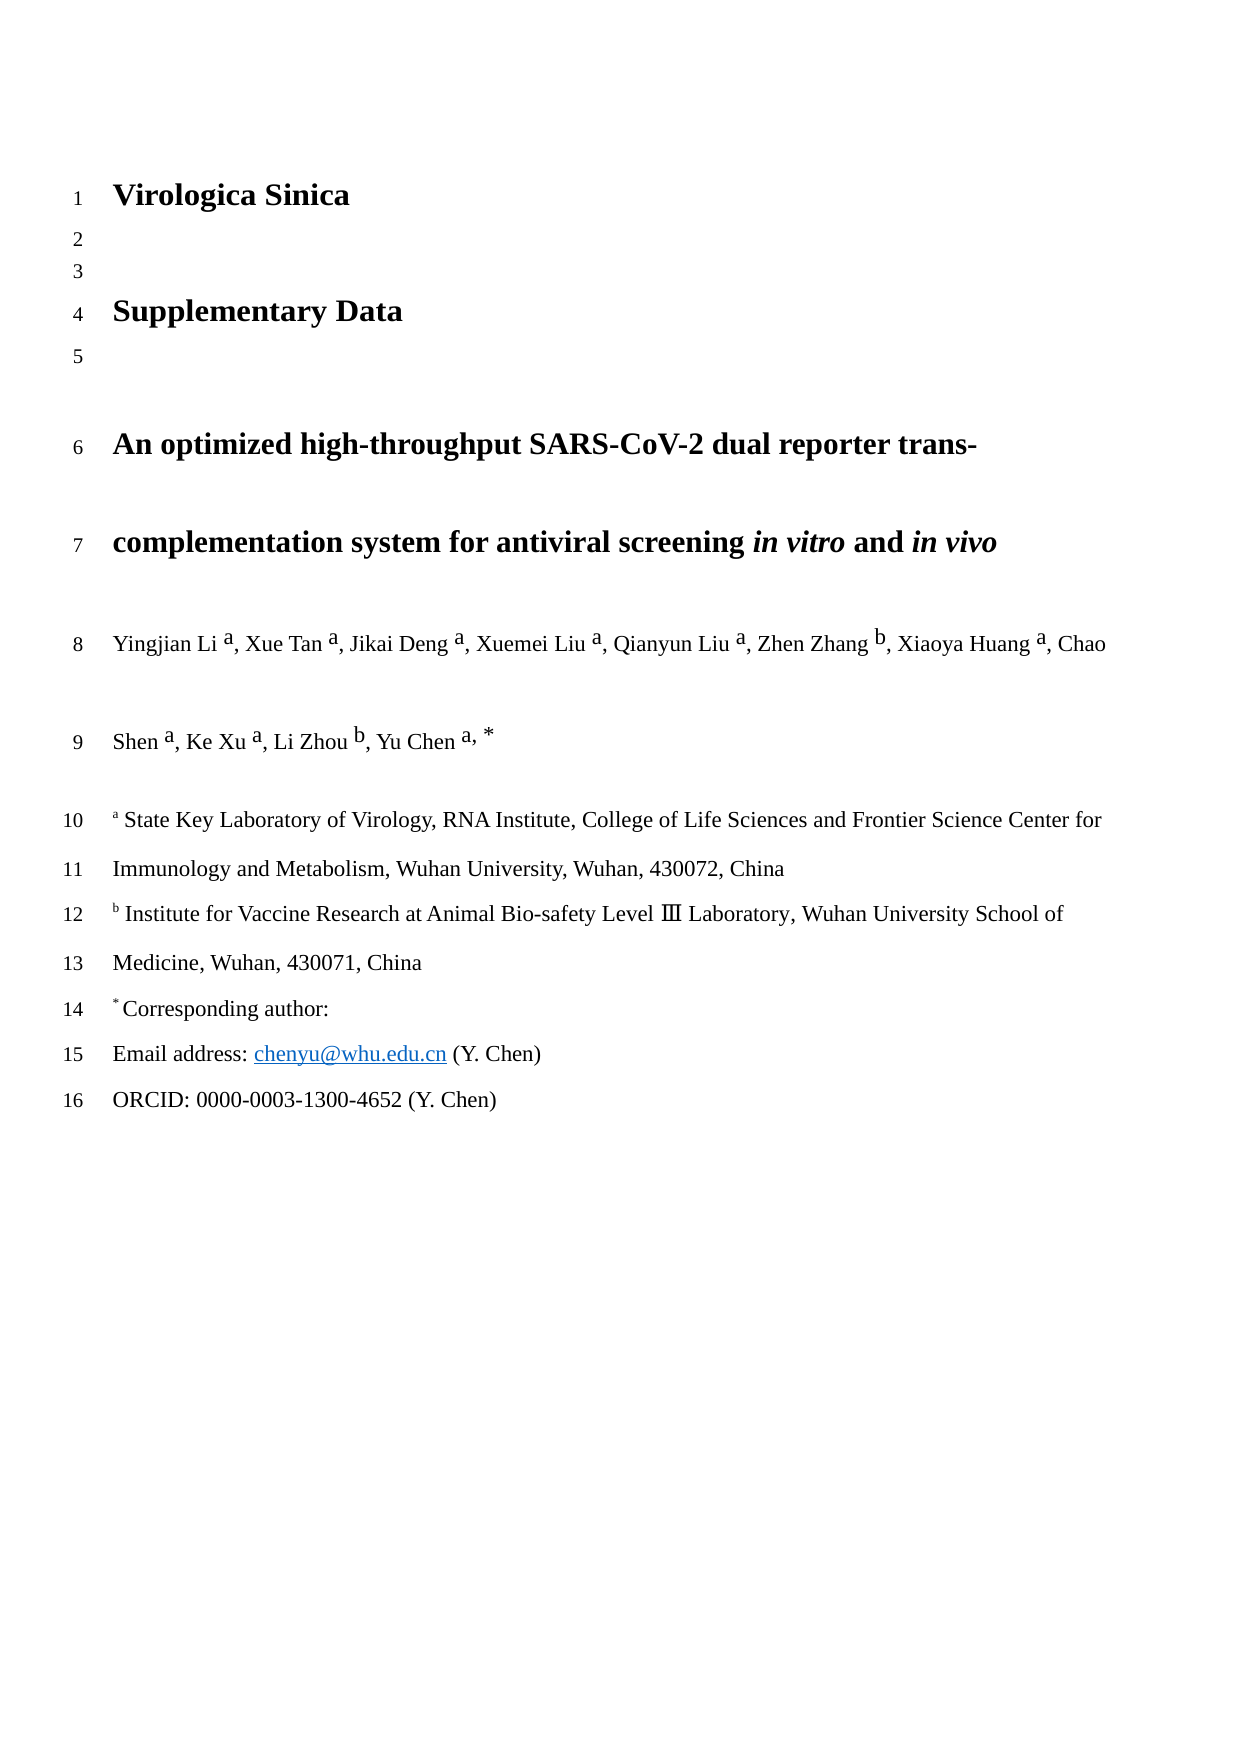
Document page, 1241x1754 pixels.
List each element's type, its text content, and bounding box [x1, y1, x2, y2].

list Yingjian Li a, Xue Tan a, Jikai Deng a, Xuemei Liu a, Qianyun Liu a, Zhen Zhang b, Xiaoya Huang a, Chao Shen a, Ke Xu a, Li Zhou b, Yu Chen a, * [112, 607, 1128, 770]
text a State Key Laboratory of Virology, RNA Institute, College of Life Sciences and Frontier Science Center for Immunology and Metabolism, Wuhan University, Wuhan, 430072, China [112, 803, 1128, 884]
text b Institute for Vaccine Research at Animal Bio-safety Level Ⅲ Laboratory, Wuhan University School of Medicine, Wuhan, 430071, China [112, 897, 1128, 978]
list * Corresponding author: [112, 992, 1128, 1024]
text Supplementary Data [112, 292, 1128, 328]
list ORCID: 0000-0003-1300-4652 (Y. Chen) [112, 1083, 1128, 1115]
list Email address: chenyu@whu.edu.cn (Y. Chen) [112, 1037, 1128, 1070]
text Virologica Sinica [112, 162, 1128, 227]
list An optimized high-throughput SARS-CoV-2 dual reporter trans-complementation system for antiviral screening in vitro and in vivo [112, 411, 1128, 573]
